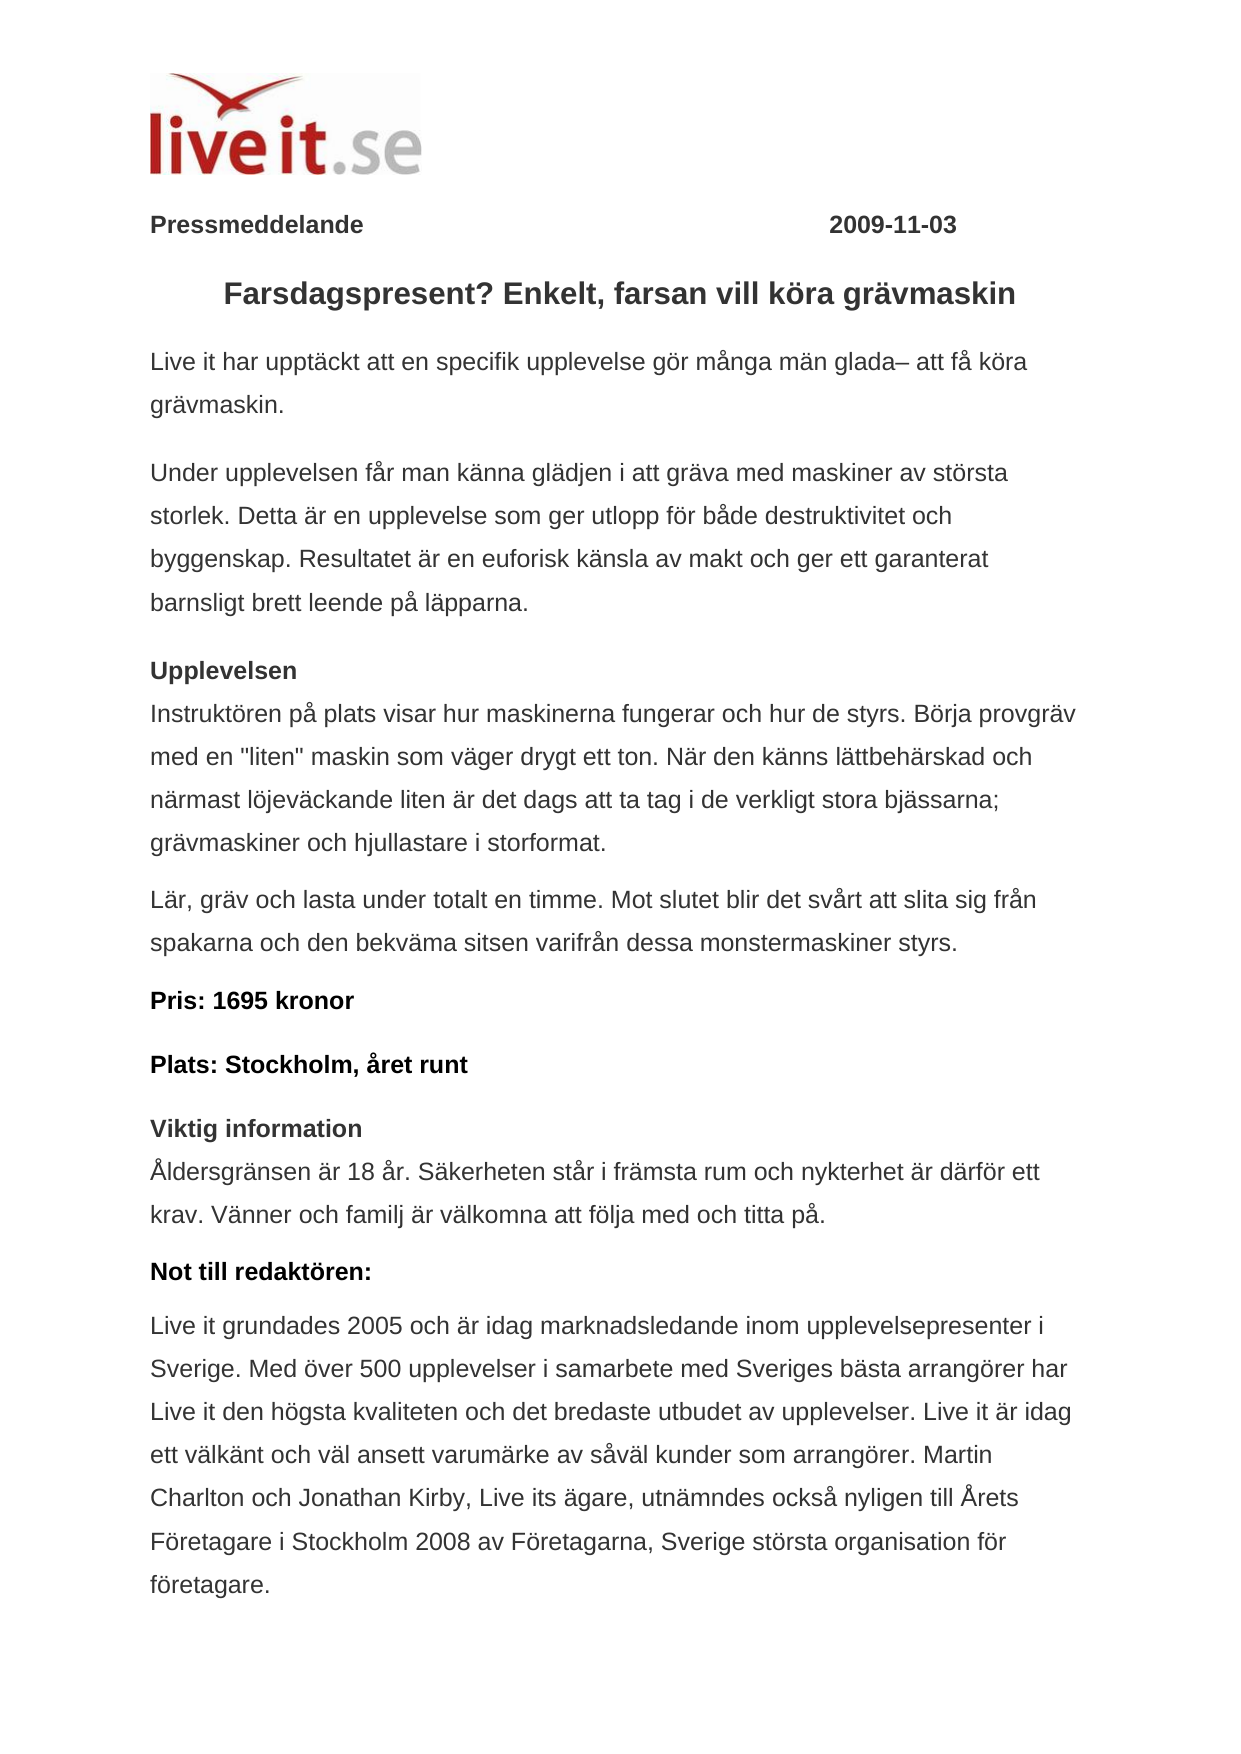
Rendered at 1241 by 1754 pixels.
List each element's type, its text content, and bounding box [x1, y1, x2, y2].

text Live it grundades 2005 och är idag marknadsledande inom upplevelsepresenter i Sverige. Med över 500 upplevelser i samarbete med Sveriges bästa arrangörer har Live it den högsta kvaliteten och det bredaste utbudet av upplevelser. Live it är idag ett välkänt och väl ansett varumärke av såväl kunder som arrangörer. Martin Charlton och Jonathan Kirby, Live its ägare, utnämndes också nyligen till Årets Företagare i Stockholm 2008 av Företagarna, Sverige största organisation för företagare. [150, 1311, 1090, 1598]
picture [150, 73, 422, 175]
text Viktig information Åldersgränsen är 18 år. Säkerheten står i främsta rum och nykterhet är därför ett krav. Vänner och familj är välkomna att följa med och titta på. [150, 1113, 1090, 1228]
text Farsdagspresent? Enkelt, farsan vill köra grävmaskin [150, 275, 1090, 311]
text Pris: 1695 kronor [150, 986, 1090, 1014]
text Plats: Stockholm, året runt [150, 1049, 1090, 1078]
text Lär, gräv och lasta under totalt en timme. Mot slutet blir det svårt att slita sig från spakarna och den bekväma sitsen varifrån dessa monstermaskiner styrs. [150, 885, 1090, 957]
text Pressmeddelande 2009-11-03 [150, 210, 1090, 239]
text Upplevelsen Instruktören på plats visar hur maskinerna fungerar och hur de styrs. Börja provgräv med en "liten" maskin som väger drygt ett ton. När den känns lättbehärskad och närmast löjeväckande liten är det dags att ta tag i de verkligt stora bjässarna; grävmaskiner och hjullastare i storformat. [150, 656, 1090, 857]
text Not till redaktören: [150, 1257, 1090, 1286]
text Live it har upptäckt att en specifik upplevelse gör många män glada– att få köra grävmaskin. [150, 347, 1090, 419]
text Under upplevelsen får man känna glädjen i att gräva med maskiner av största storlek. Detta är en upplevelse som ger utlopp för både destruktivitet och byggenskap. Resultatet är en euforisk känsla av makt och ger ett garanterat barnsligt brett leende på läpparna. [150, 458, 1090, 616]
